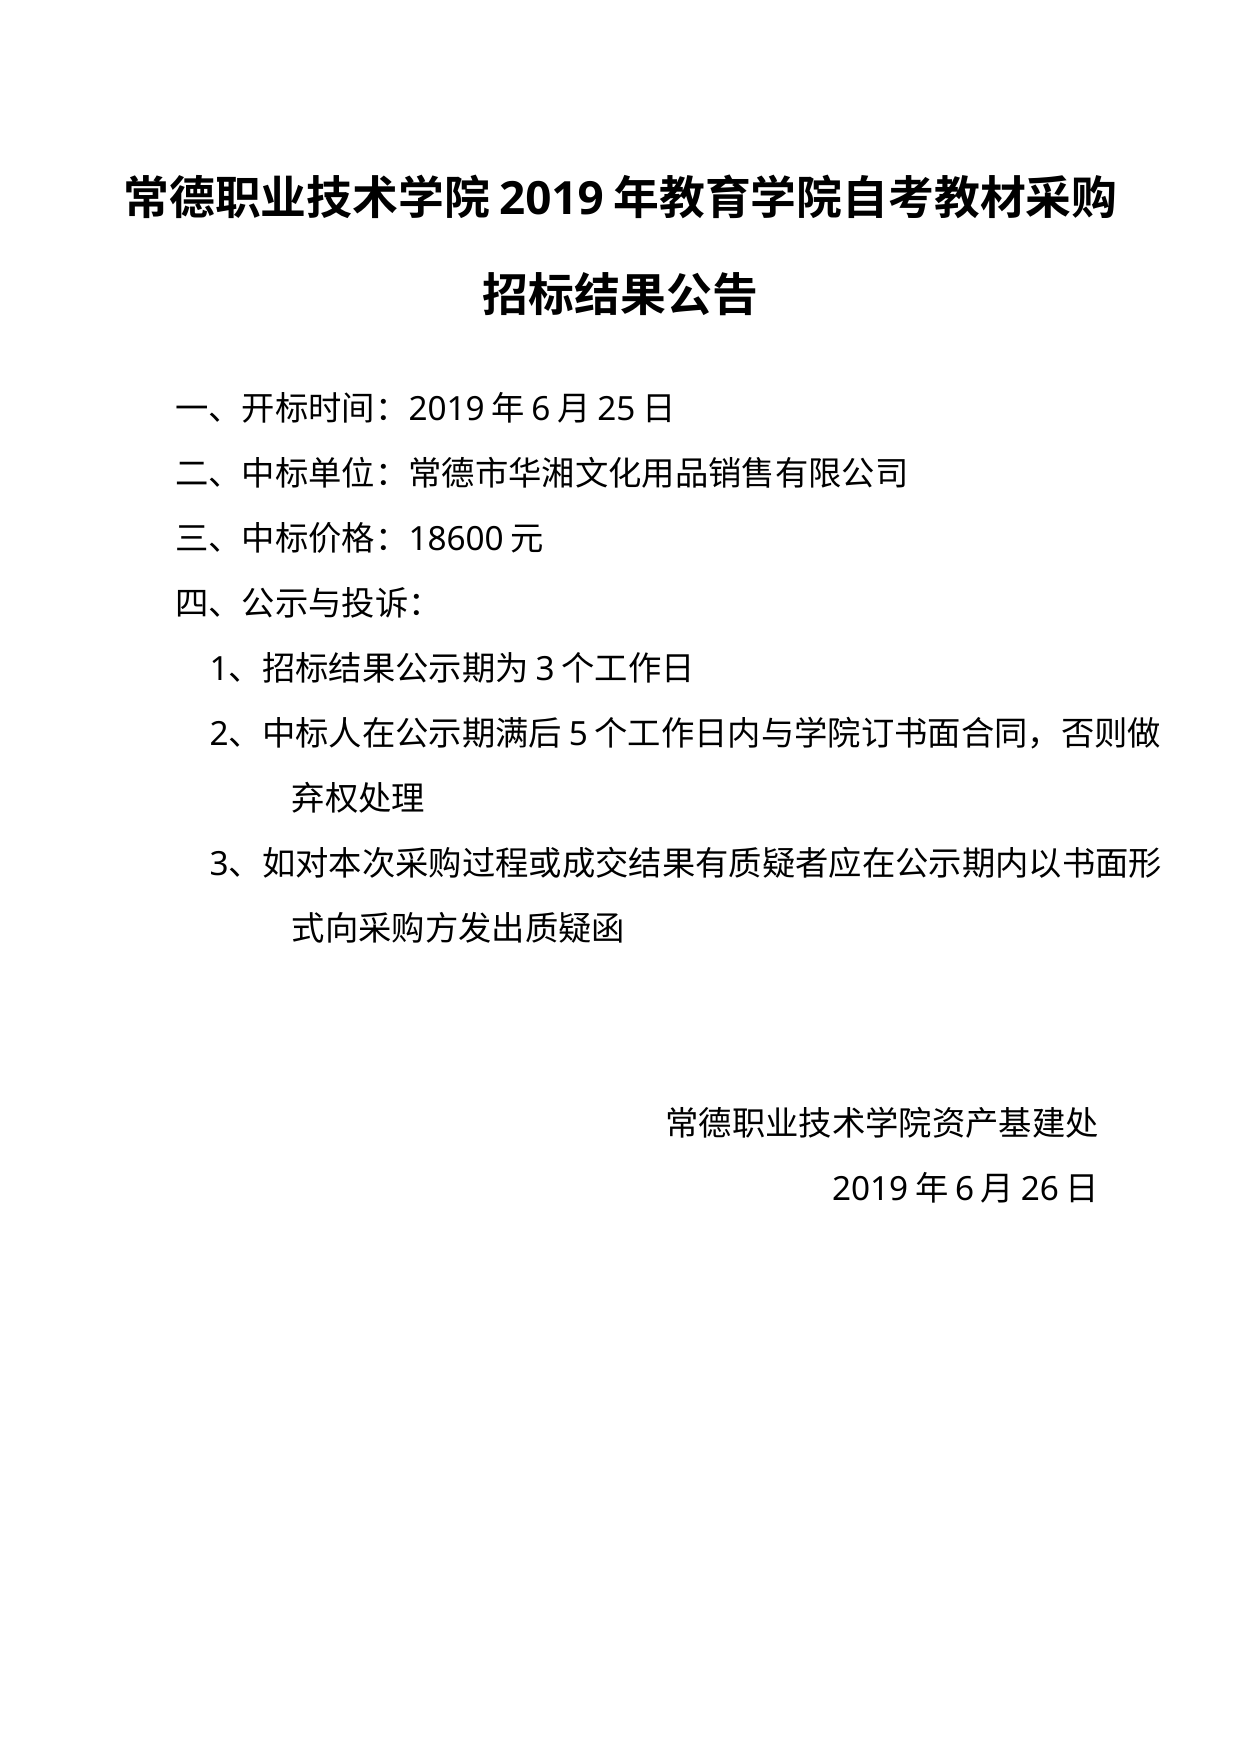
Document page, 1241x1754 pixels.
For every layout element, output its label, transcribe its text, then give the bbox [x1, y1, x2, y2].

text 3、如对本次采购过程或成交结果有质疑者应在公示期内以书面形式向采购方发出质疑函 [175, 828, 1165, 958]
text 1、招标结果公示期为3个工作日 [75, 633, 1165, 698]
text 2、中标人在公示期满后5个工作日内与学院订书面合同，否则做弃权处理 [175, 698, 1165, 828]
text 四、公示与投诉： [75, 568, 1165, 633]
text 常德职业技术学院资产基建处 [75, 1088, 1098, 1153]
text 一、开标时间：2019年6月25日 [75, 373, 1165, 438]
text 二、中标单位：常德市华湘文化用品销售有限公司 [75, 438, 1165, 503]
text 招标结果公告 [75, 243, 1165, 341]
text 三、中标价格：18600元 [75, 503, 1165, 568]
text 2019年6月26日 [75, 1153, 1098, 1218]
text 常德职业技术学院2019年教育学院自考教材采购 [75, 146, 1165, 243]
